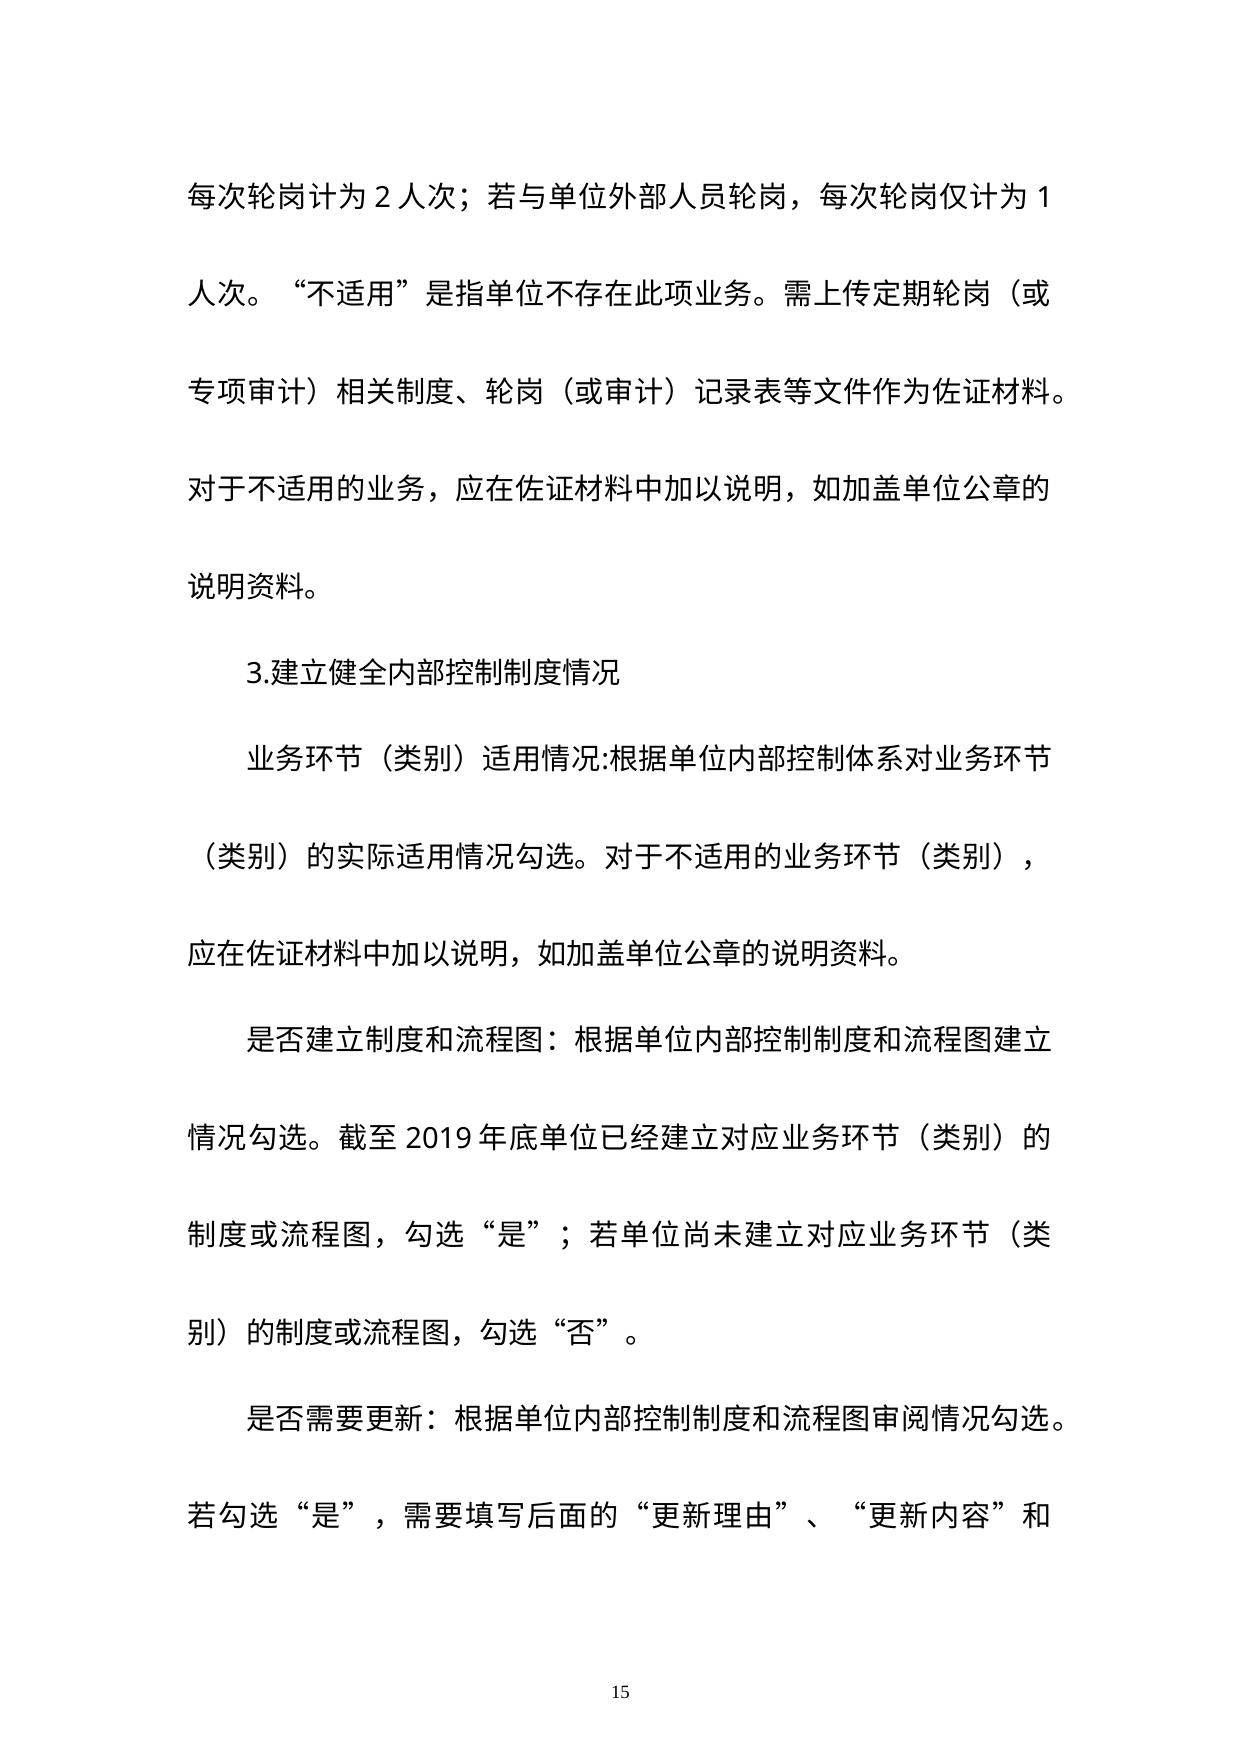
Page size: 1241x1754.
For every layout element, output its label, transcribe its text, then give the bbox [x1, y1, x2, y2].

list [187, 162, 1053, 617]
list 业务环节（类别）适用情况:根据单位内部控制体系对业务环节（类别）的实际适用情况勾选。对于不适用的业务环节（类别），应在佐证材料中加以说明，如加盖单位公章的说明资料。 [187, 724, 1053, 984]
list 3.建立健全内部控制制度情况 [187, 638, 1053, 703]
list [187, 1384, 1053, 1547]
list 是否建立制度和流程图：根据单位内部控制制度和流程图建立情况勾选。截至2019年底单位已经建立对应业务环节（类别）的制度或流程图，勾选“是”；若单位尚未建立对应业务环节（类别）的制度或流程图，勾选“否”。 [187, 1005, 1053, 1363]
